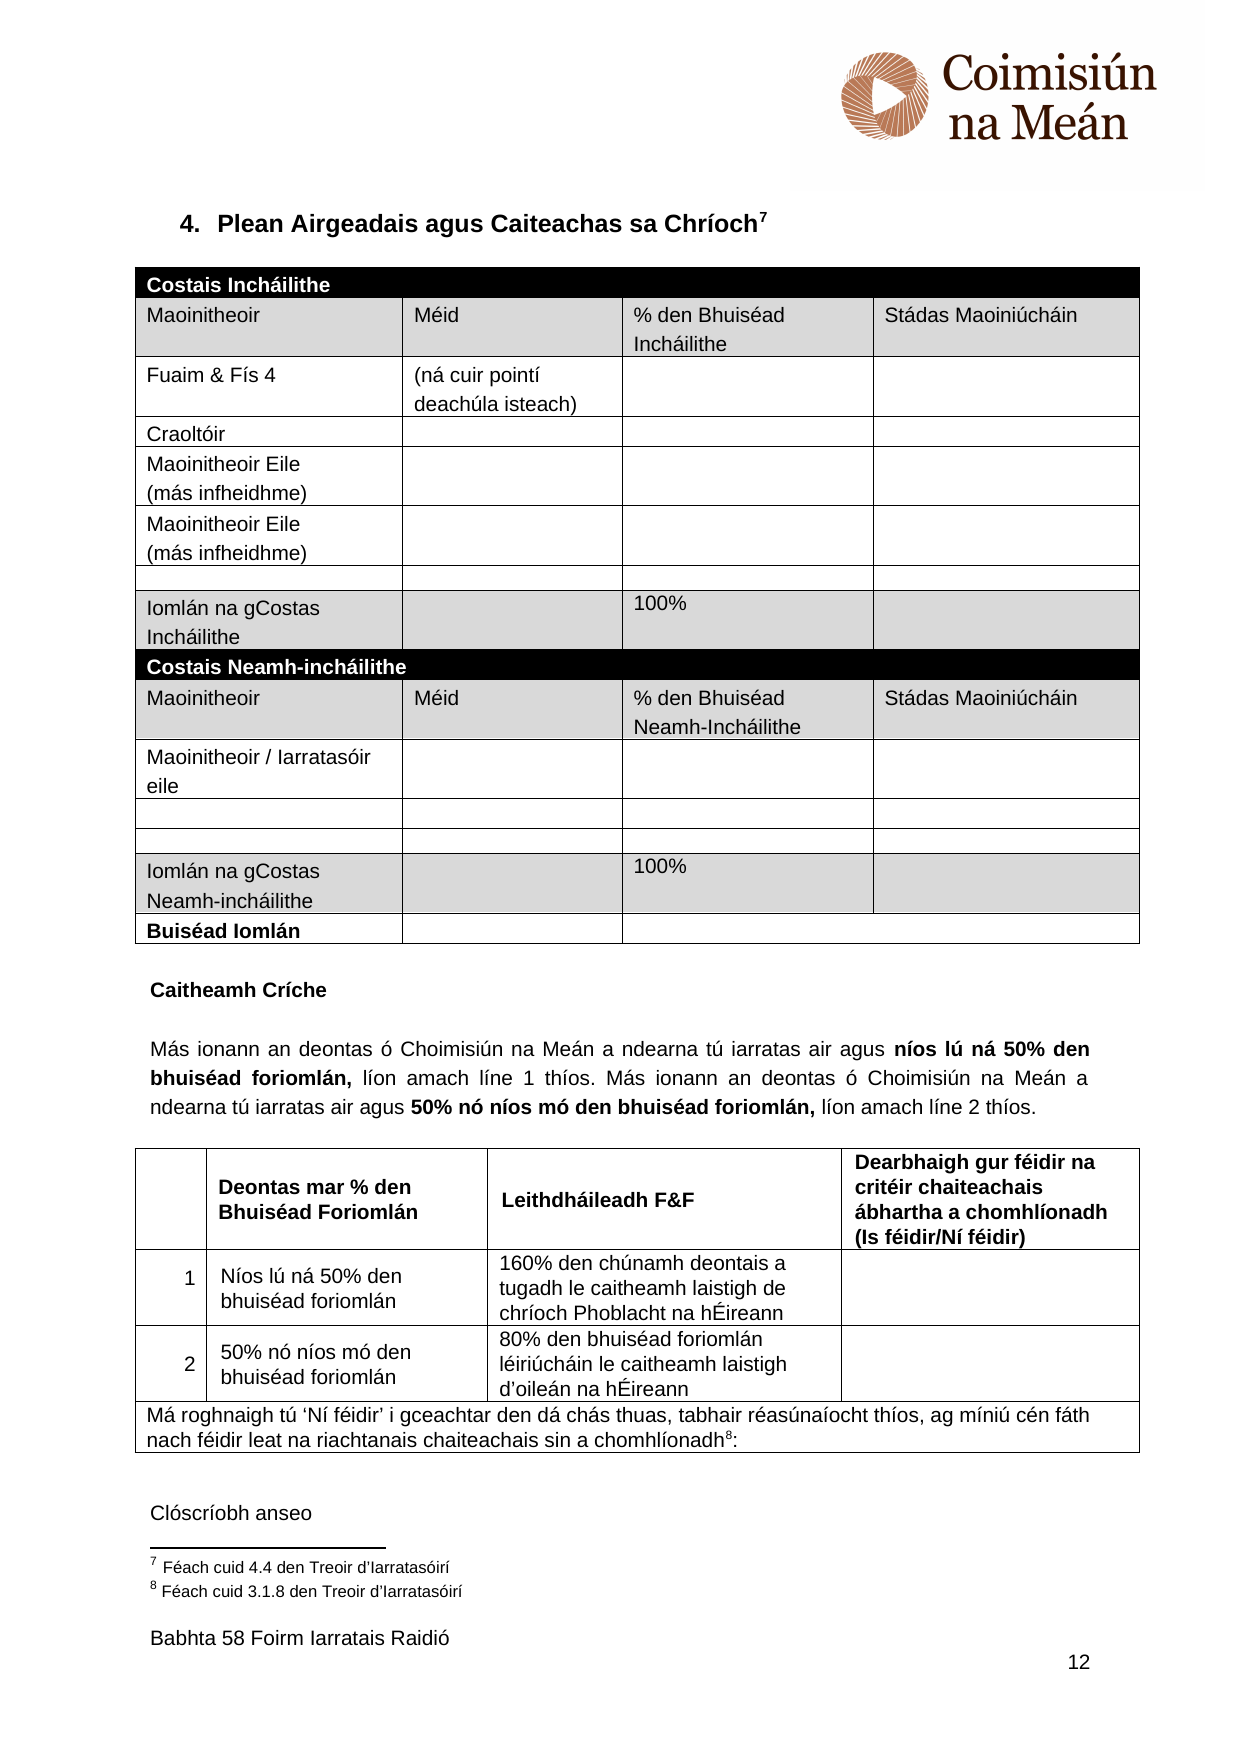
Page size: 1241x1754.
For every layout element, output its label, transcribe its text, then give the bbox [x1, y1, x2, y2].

table_cell [403, 740, 622, 798]
table_header Dearbhaigh gur féidir na critéir chaiteachais ábhartha a chomhlíonadh (Is féidir/Ní féidir) [842, 1149, 1139, 1249]
table_cell Maoinitheoir Eile (más infheidhme) [136, 506, 402, 564]
table_cell % den Bhuiséad Neamh-Incháilithe [623, 680, 873, 738]
table_cell [623, 417, 873, 446]
table_cell [403, 829, 622, 853]
table_cell (ná cuir pointí deachúla isteach) [403, 357, 622, 416]
table_cell Stádas Maoiniúcháin [874, 298, 1139, 356]
table_cell Maoinitheoir [136, 680, 402, 738]
table_cell [874, 591, 1139, 649]
table_cell [136, 799, 402, 828]
table_cell 1 [136, 1250, 206, 1325]
table_cell Níos lú ná 50% den bhuiséad foriomlán [207, 1250, 487, 1325]
text Clóscríobh anseo [150, 1501, 1090, 1525]
table_cell [403, 417, 622, 446]
table_cell [403, 447, 622, 505]
table_cell Méid [403, 680, 622, 738]
table_cell Maoinitheoir / Iarratasóir eile [136, 740, 402, 798]
table_cell Méid [403, 298, 622, 356]
text Caitheamh Críche [150, 973, 1090, 1002]
table_header Costais Incháilithe [136, 268, 873, 297]
table_cell [136, 566, 402, 589]
table_cell [623, 506, 873, 564]
table_cell [842, 1326, 1139, 1401]
table_cell 160% den chúnamh deontais a tugadh le caitheamh laistigh de chríoch Phoblacht na hÉireann [488, 1250, 841, 1325]
table_cell [874, 799, 1139, 828]
table_header [136, 1149, 206, 1249]
table_cell [874, 829, 1139, 853]
table_cell 100% [623, 591, 873, 649]
table_cell Fuaim & Fís 4 [136, 357, 402, 416]
table_cell Costais Neamh-incháilithe [136, 650, 873, 679]
table_cell Má roghnaigh tú ‘Ní féidir’ i gceachtar den dá chás thuas, tabhair réasúnaíocht thíos, ag míniú cén fáth nach féidir leat na riachtanais chaiteachais sin a chomhlíonadh: [136, 1402, 1139, 1452]
subtitle Plean Airgeadais agus Caiteachas sa Chríoch [179, 208, 1090, 237]
table_cell [623, 447, 873, 505]
table_cell [623, 799, 873, 828]
table_cell [623, 914, 1139, 943]
table_cell [874, 506, 1139, 564]
table_header [874, 268, 1139, 297]
table_cell 50% nó níos mó den bhuiséad foriomlán [207, 1326, 487, 1401]
table_cell 2 [136, 1326, 206, 1401]
table_cell 100% [623, 854, 873, 912]
table_cell Iomlán na gCostas Neamh-incháilithe [136, 854, 402, 912]
table_cell [874, 566, 1139, 589]
table_cell [874, 854, 1139, 912]
table_cell [623, 740, 873, 798]
picture [789, 0, 1205, 191]
text Más ionann an deontas ó Choimisiún na Meán a ndearna tú iarratas air agus níos lú ná 50% den bhuiséad foriomlán, líon amach líne 1 thíos. Más ionann an deontas ó Choimisiún na Meán a ndearna tú iarratas air agus 50% nó níos mó den bhuiséad foriomlán, líon amach líne 2 thíos. [150, 1031, 1090, 1119]
table_header Deontas mar % den Bhuiséad Foriomlán [207, 1149, 487, 1249]
table_cell [403, 914, 622, 943]
table_cell [874, 740, 1139, 798]
table_header Leithdháileadh F&F [488, 1149, 841, 1249]
table_cell [403, 854, 622, 912]
table_cell Maoinitheoir [136, 298, 402, 356]
table_cell [403, 566, 622, 589]
table_cell Iomlán na gCostas Incháilithe [136, 591, 402, 649]
table_cell Stádas Maoiniúcháin [874, 680, 1139, 738]
table_cell % den Bhuiséad Incháilithe [623, 298, 873, 356]
table_cell [874, 447, 1139, 505]
table_cell [874, 650, 1139, 679]
table_cell 80% den bhuiséad foriomlán léiriúcháin le caitheamh laistigh d’oileán na hÉireann [488, 1326, 841, 1401]
table_cell [623, 566, 873, 589]
table_cell [874, 357, 1139, 416]
table_cell [874, 417, 1139, 446]
table_cell Maoinitheoir Eile (más infheidhme) [136, 447, 402, 505]
table_cell Buiséad Iomlán [136, 914, 402, 943]
table_cell [403, 591, 622, 649]
table_cell Craoltóir [136, 417, 402, 446]
table_cell [842, 1250, 1139, 1325]
table_cell [623, 829, 873, 853]
table_cell [403, 506, 622, 564]
table_cell [403, 799, 622, 828]
table_cell [623, 357, 873, 416]
table_cell [136, 829, 402, 853]
